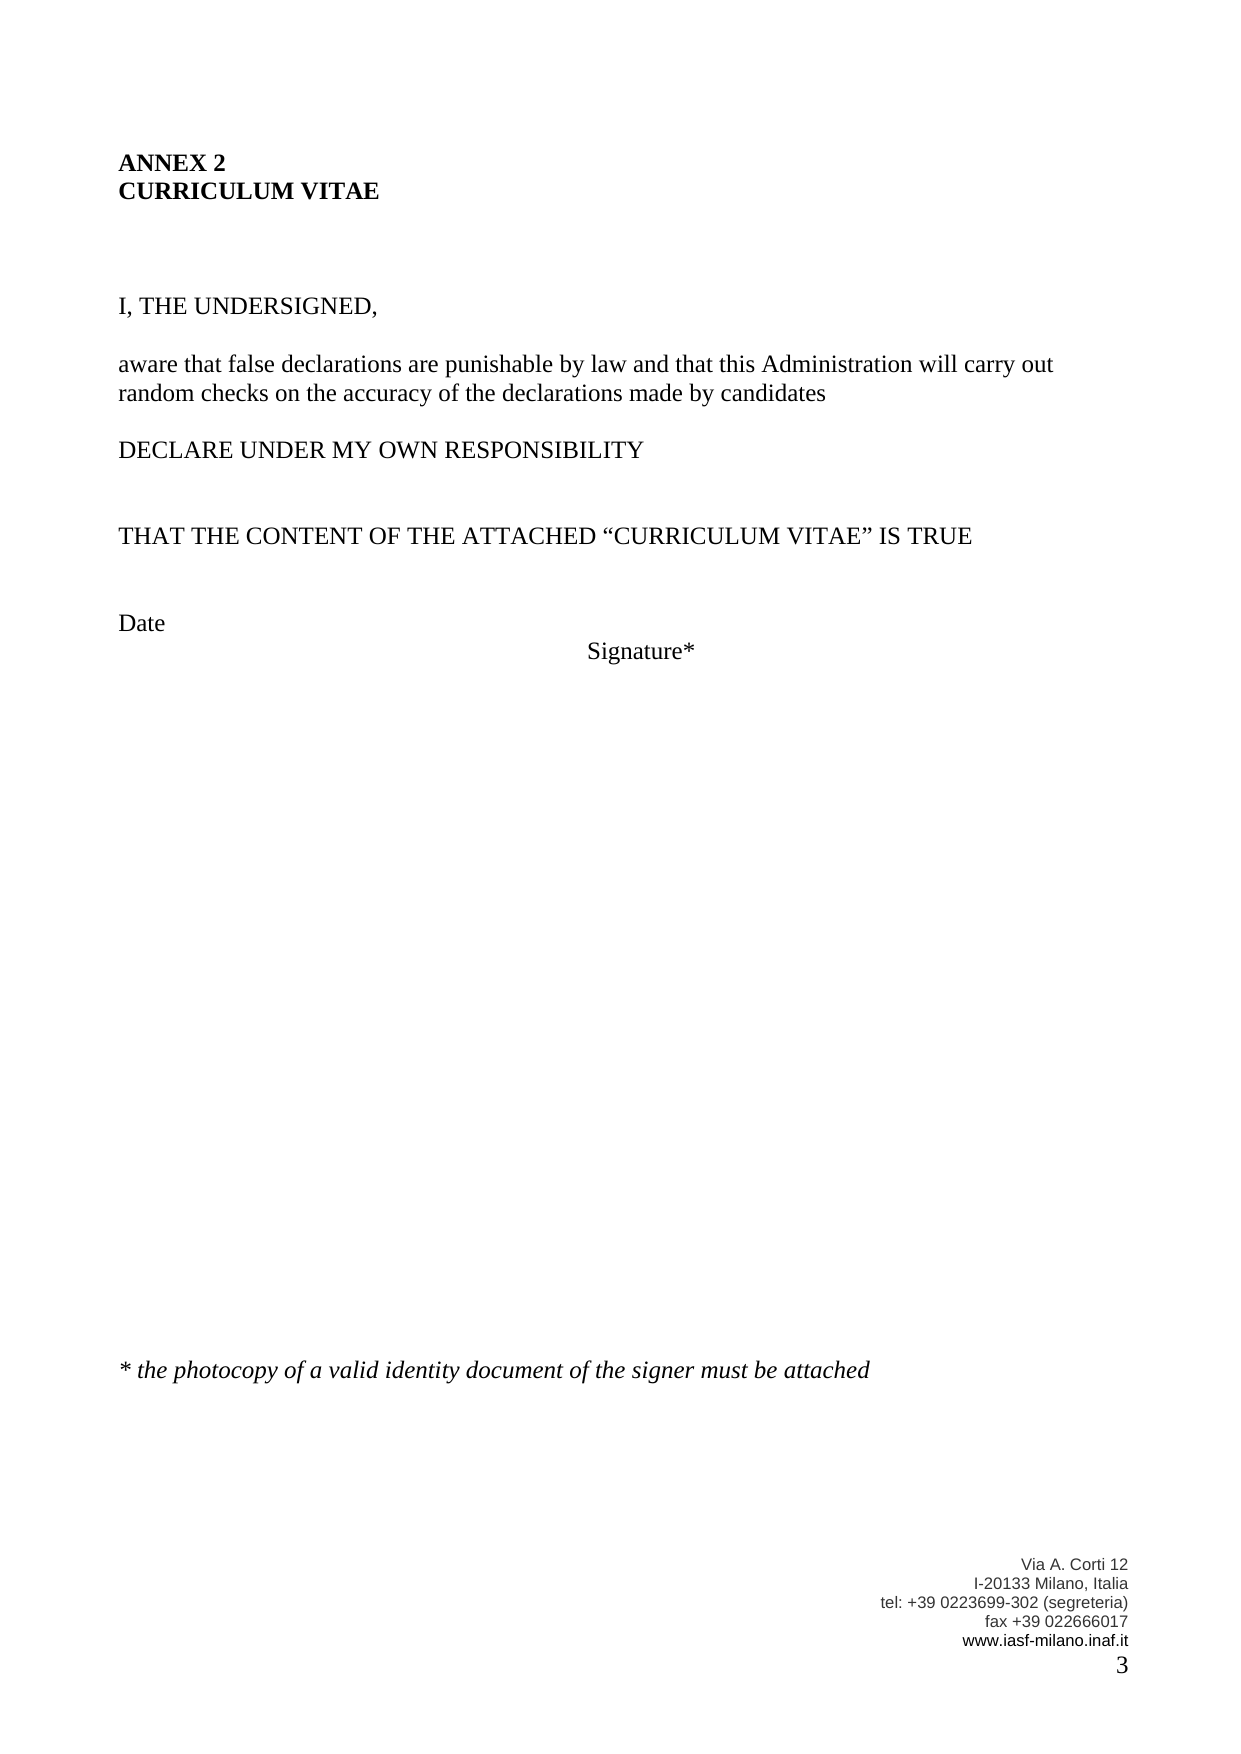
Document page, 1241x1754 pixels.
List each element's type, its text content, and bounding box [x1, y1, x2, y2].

text I, THE UNDERSIGNED, [118, 291, 1122, 320]
text * the photocopy of a valid identity document of the signer must be attached [118, 1355, 1122, 1384]
text THAT THE CONTENT OF THE ATTACHED “CURRICULUM VITAE” IS TRUE [118, 521, 1122, 550]
text DECLARE UNDER MY OWN RESPONSIBILITY [118, 435, 1122, 464]
text CURRICULUM VITAE [118, 176, 1122, 205]
text Date [118, 608, 1122, 636]
text Signature* [118, 636, 1122, 665]
text aware that false declarations are punishable by law and that this Administration will carry out random checks on the accuracy of the declarations made by candidates [118, 349, 1122, 406]
text ANNEX 2 [118, 148, 1122, 176]
